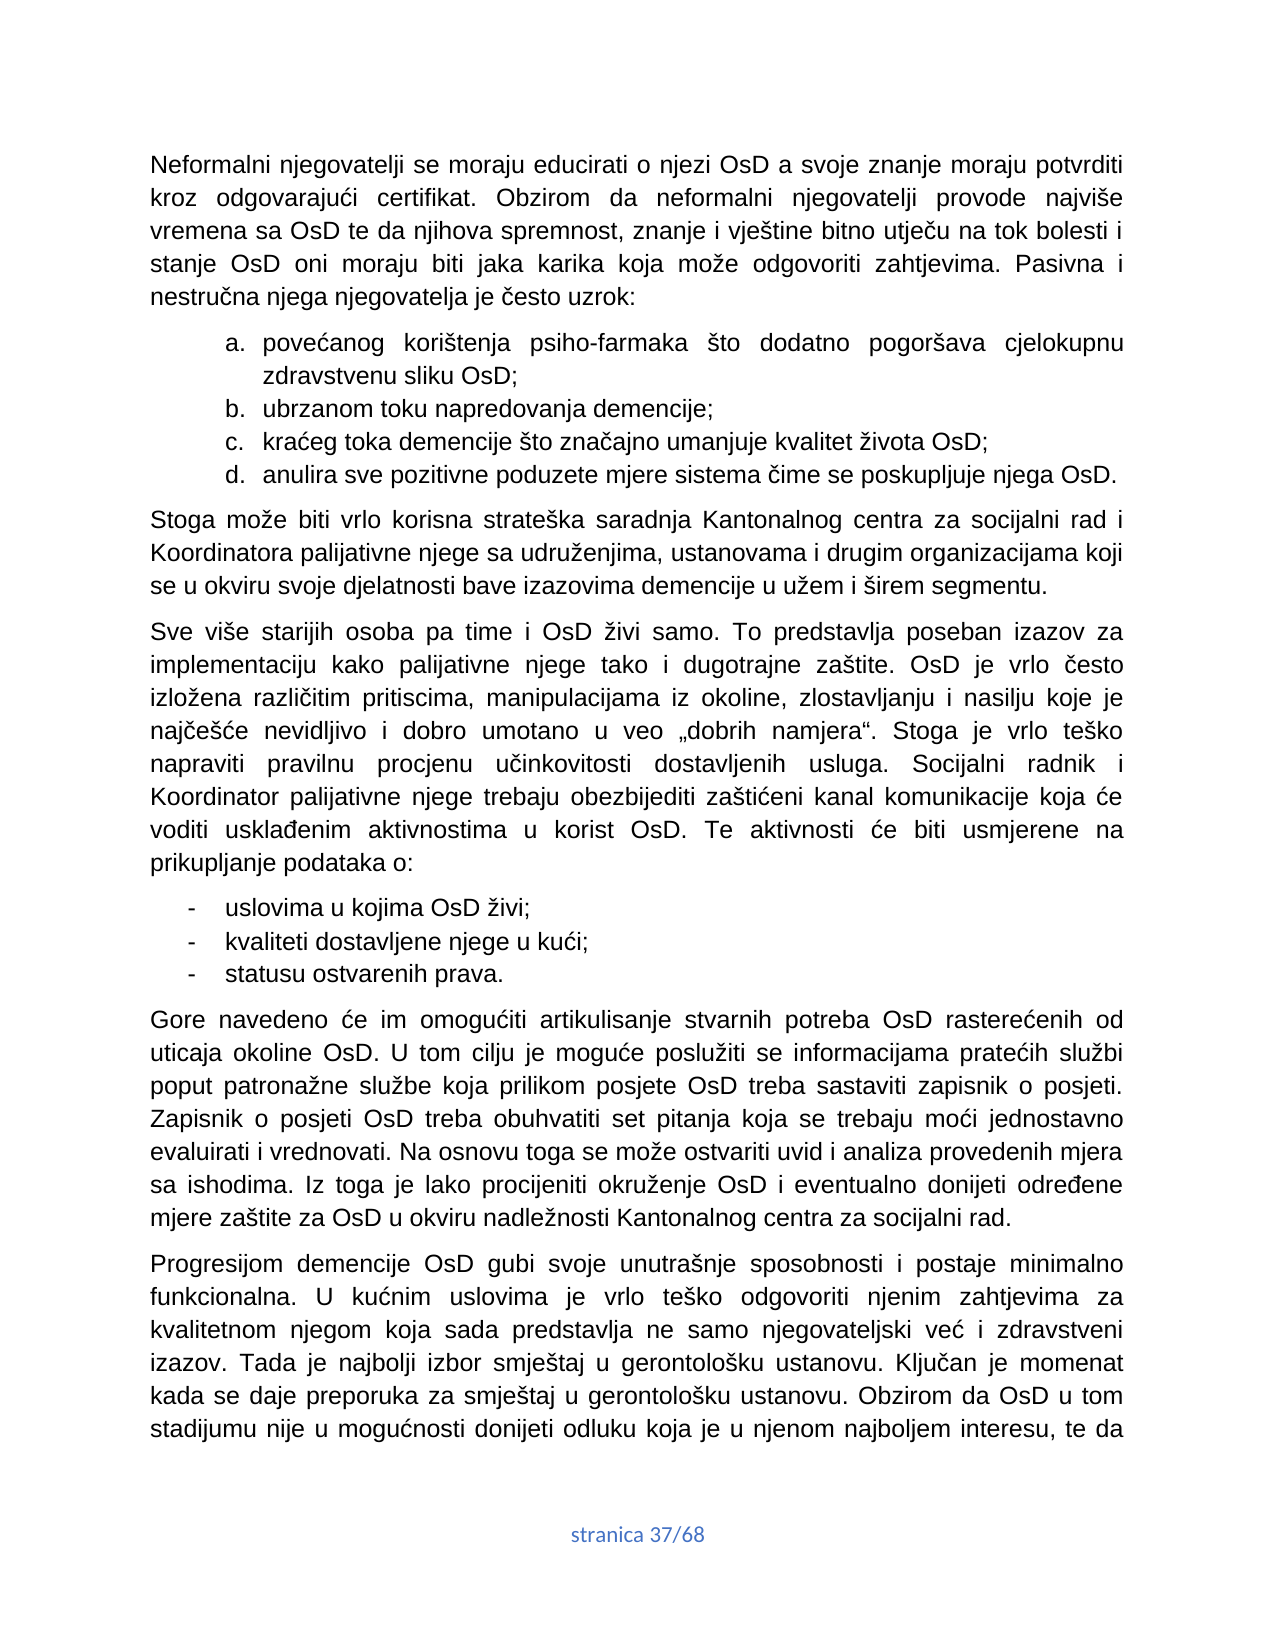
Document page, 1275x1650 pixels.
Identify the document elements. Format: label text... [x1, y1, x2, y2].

list anulira sve pozitivne poduzete mjere sistema čime se poskupljuje njega OsD. [225, 460, 1125, 488]
text Neformalni njegovatelji se moraju educirati o njezi OsD a svoje znanje moraju potvrditi kroz odgovarajući certifikat. Obzirom da neformalni njegovatelji provode najviše vremena sa OsD te da njihova spremnost, znanje i vještine bitno utječu na tok bolesti i stanje OsD oni moraju biti jaka karika koja može odgovoriti zahtjevima. Pasivna i nestručna njega njegovatelja je često uzrok: [150, 150, 1125, 311]
list kraćeg toka demencije što značajno umanjuje kvalitet života OsD; [225, 427, 1125, 455]
text Gore navedeno će im omogućiti artikulisanje stvarnih potreba OsD rasterećenih od uticaja okoline OsD. U tom cilju je moguće poslužiti se informacijama pratećih službi poput patronažne službe koja prilikom posjete OsD treba sastaviti zapisnik o posjeti. Zapisnik o posjeti OsD treba obuhvatiti set pitanja koja se trebaju moći jednostavno evaluirati i vrednovati. Na osnovu toga se može ostvariti uvid i analiza provedenih mjera sa ishodima. Iz toga je lako procijeniti okruženje OsD i eventualno donijeti određene mjere zaštite za OsD u okviru nadležnosti Kantonalnog centra za socijalni rad. [150, 1005, 1125, 1232]
list statusu ostvarenih prava. [187, 959, 1125, 988]
text Sve više starijih osoba pa time i OsD živi samo. To predstavlja poseban izazov za implementaciju kako palijativne njege tako i dugotrajne zaštite. OsD je vrlo često izložena različitim pritiscima, manipulacijama iz okoline, zlostavljanju i nasilju koje je najčešće nevidljivo i dobro umotano u veo „dobrih namjera“. Stoga je vrlo teško napraviti pravilnu procjenu učinkovitosti dostavljenih usluga. Socijalni radnik i Koordinator palijativne njege trebaju obezbijediti zaštićeni kanal komunikacije koja će voditi usklađenim aktivnostima u korist OsD. Te aktivnosti će biti usmjerene na prikupljanje podataka o: [150, 617, 1125, 877]
list povećanog korištenja psiho-farmaka što dodatno pogoršava cjelokupnu zdravstvenu sliku OsD; [225, 328, 1125, 389]
list kvaliteti dostavljene njege u kući; [187, 926, 1125, 955]
text Stoga može biti vrlo korisna strateška saradnja Kantonalnog centra za socijalni rad i Koordinatora palijativne njege sa udruženjima, ustanovama i drugim organizacijama koji se u okviru svoje djelatnosti bave izazovima demencije u užem i širem segmentu. [150, 505, 1125, 600]
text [150, 1249, 1125, 1442]
list ubrzanom toku napredovanja demencije; [225, 394, 1125, 422]
list uslovima u kojima OsD živi; [187, 893, 1125, 922]
